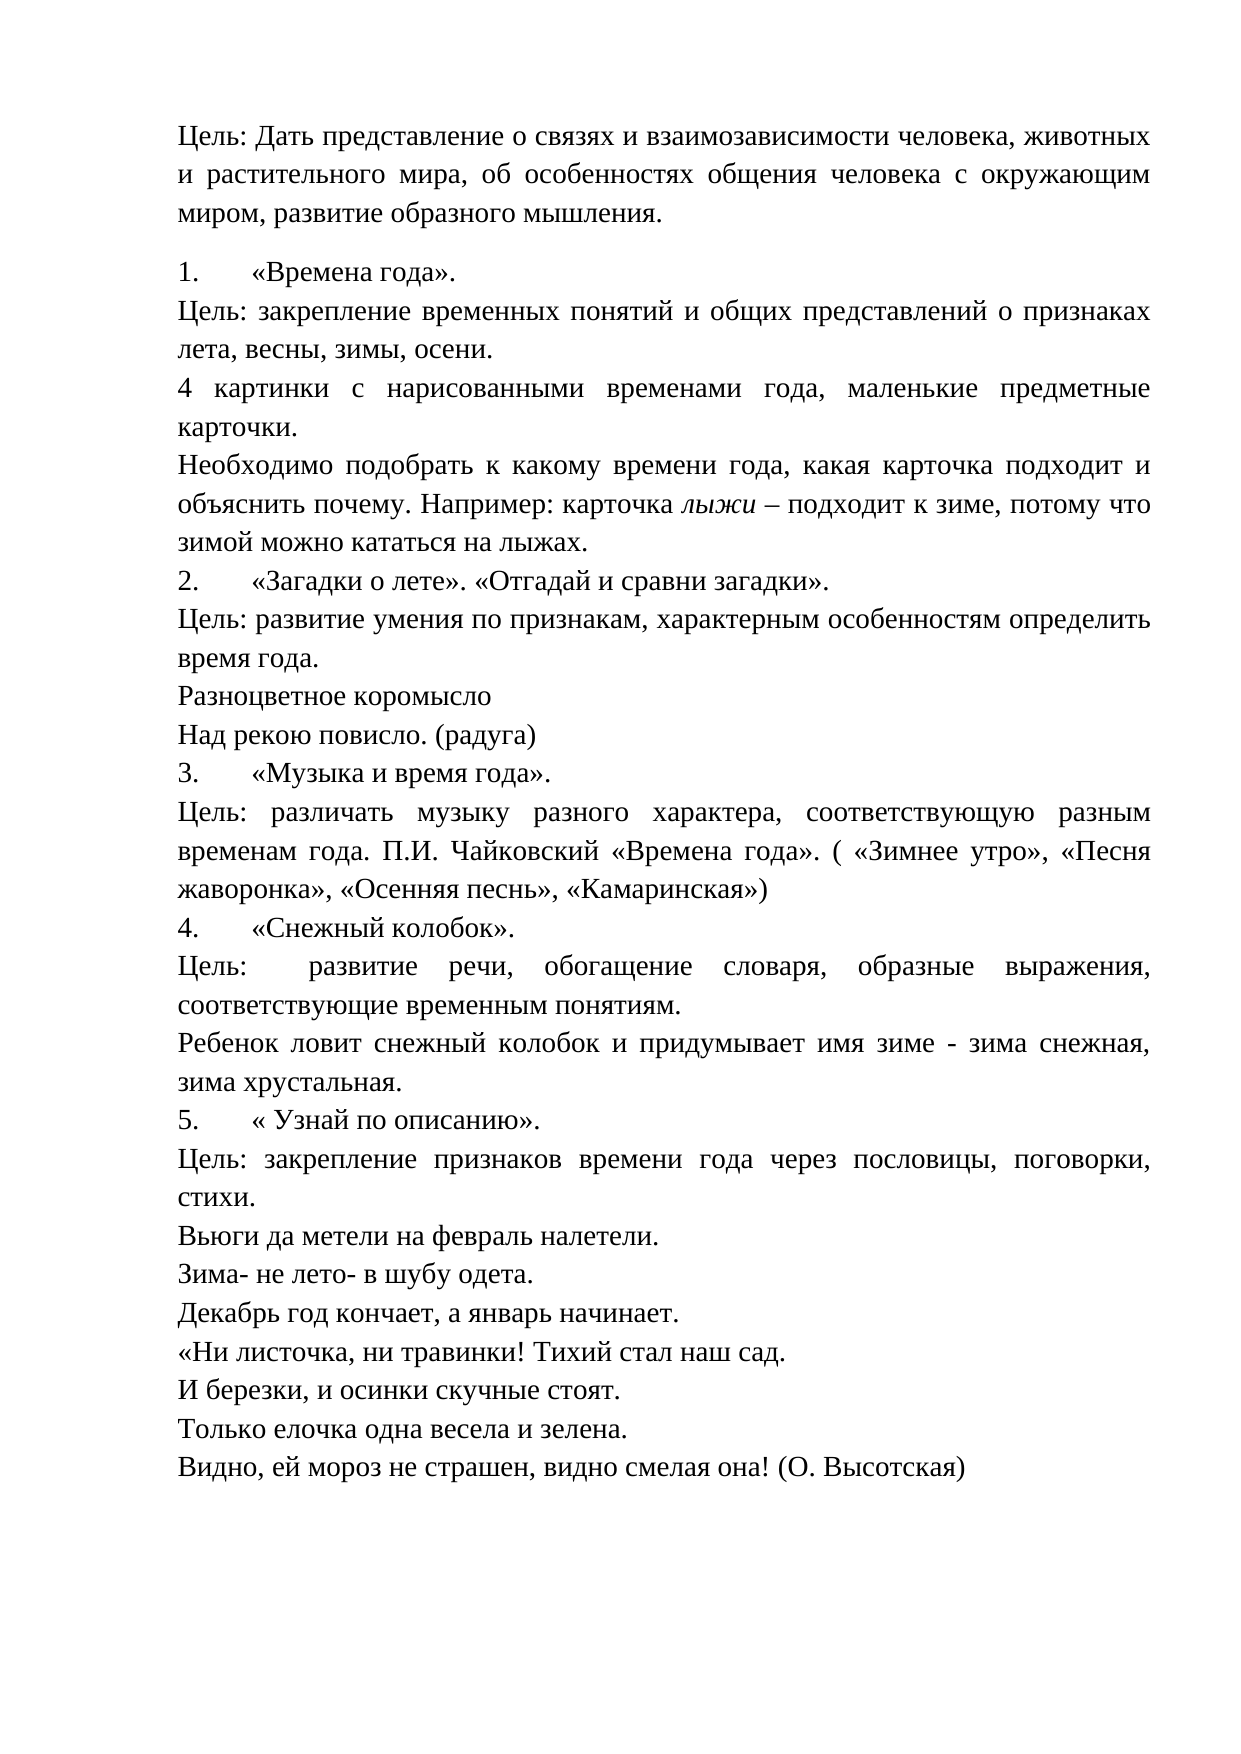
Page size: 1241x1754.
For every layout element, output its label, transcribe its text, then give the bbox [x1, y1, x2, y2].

list 4 картинки с нарисованными временами года, маленькие предметные карточки. [177, 370, 1152, 442]
list Необходимо подобрать к какому времени года, какая карточка подходит и объяснить почему. Например: карточка лыжи – подходит к зиме, потому что зимой можно кататься на лыжах. [177, 447, 1152, 558]
list Цель: закрепление временных понятий и общих представлений о признаках лета, весны, зимы, осени. [177, 293, 1152, 365]
list Цель: различать музыку разного характера, соответствующую разным временам года. П.И. Чайковский «Времена года». ( «Зимнее утро», «Песня жаворонка», «Осенняя песнь», «Камаринская») [177, 794, 1152, 905]
list Разноцветное коромысло [177, 678, 1152, 712]
list «Времена года». [177, 254, 1152, 288]
list Вьюги да метели на февраль налетели. [177, 1218, 1152, 1252]
text Цель: Дать представление о связях и взаимозависимости человека, животных и растительного мира, об особенностях общения человека с окружающим миром, развитие образного мышления. [177, 118, 1152, 229]
list Цель: развитие умения по признакам, характерным особенностям определить время года. [177, 601, 1152, 673]
text Только елочка одна весела и зелена. [177, 1411, 1152, 1444]
text «Ни листочка, ни травинки! Тихий стал наш сад. [177, 1334, 1152, 1367]
list «Загадки о лете». «Отгадай и сравни загадки». [177, 563, 1152, 596]
text Видно, ей мороз не страшен, видно смелая она! (О. Высотская) [177, 1449, 1152, 1483]
list «Музыка и время года». [177, 756, 1152, 789]
list Цель: закрепление признаков времени года через пословицы, поговорки, стихи. [177, 1141, 1152, 1213]
text И березки, и осинки скучные стоят. [177, 1372, 1152, 1406]
list «Снежный колобок». [177, 910, 1152, 943]
list Цель: развитие речи, обогащение словаря, образные выражения, соответствующие временным понятиям. [177, 948, 1152, 1020]
list « Узнай по описанию». [177, 1102, 1152, 1136]
text Декабрь год кончает, а январь начинает. [177, 1295, 1152, 1329]
list Над рекою повисло. (радуга) [177, 717, 1152, 751]
list Зима- не лето- в шубу одета. [177, 1257, 1152, 1290]
list Ребенок ловит снежный колобок и придумывает имя зиме - зима снежная, зима хрустальная. [177, 1025, 1152, 1097]
